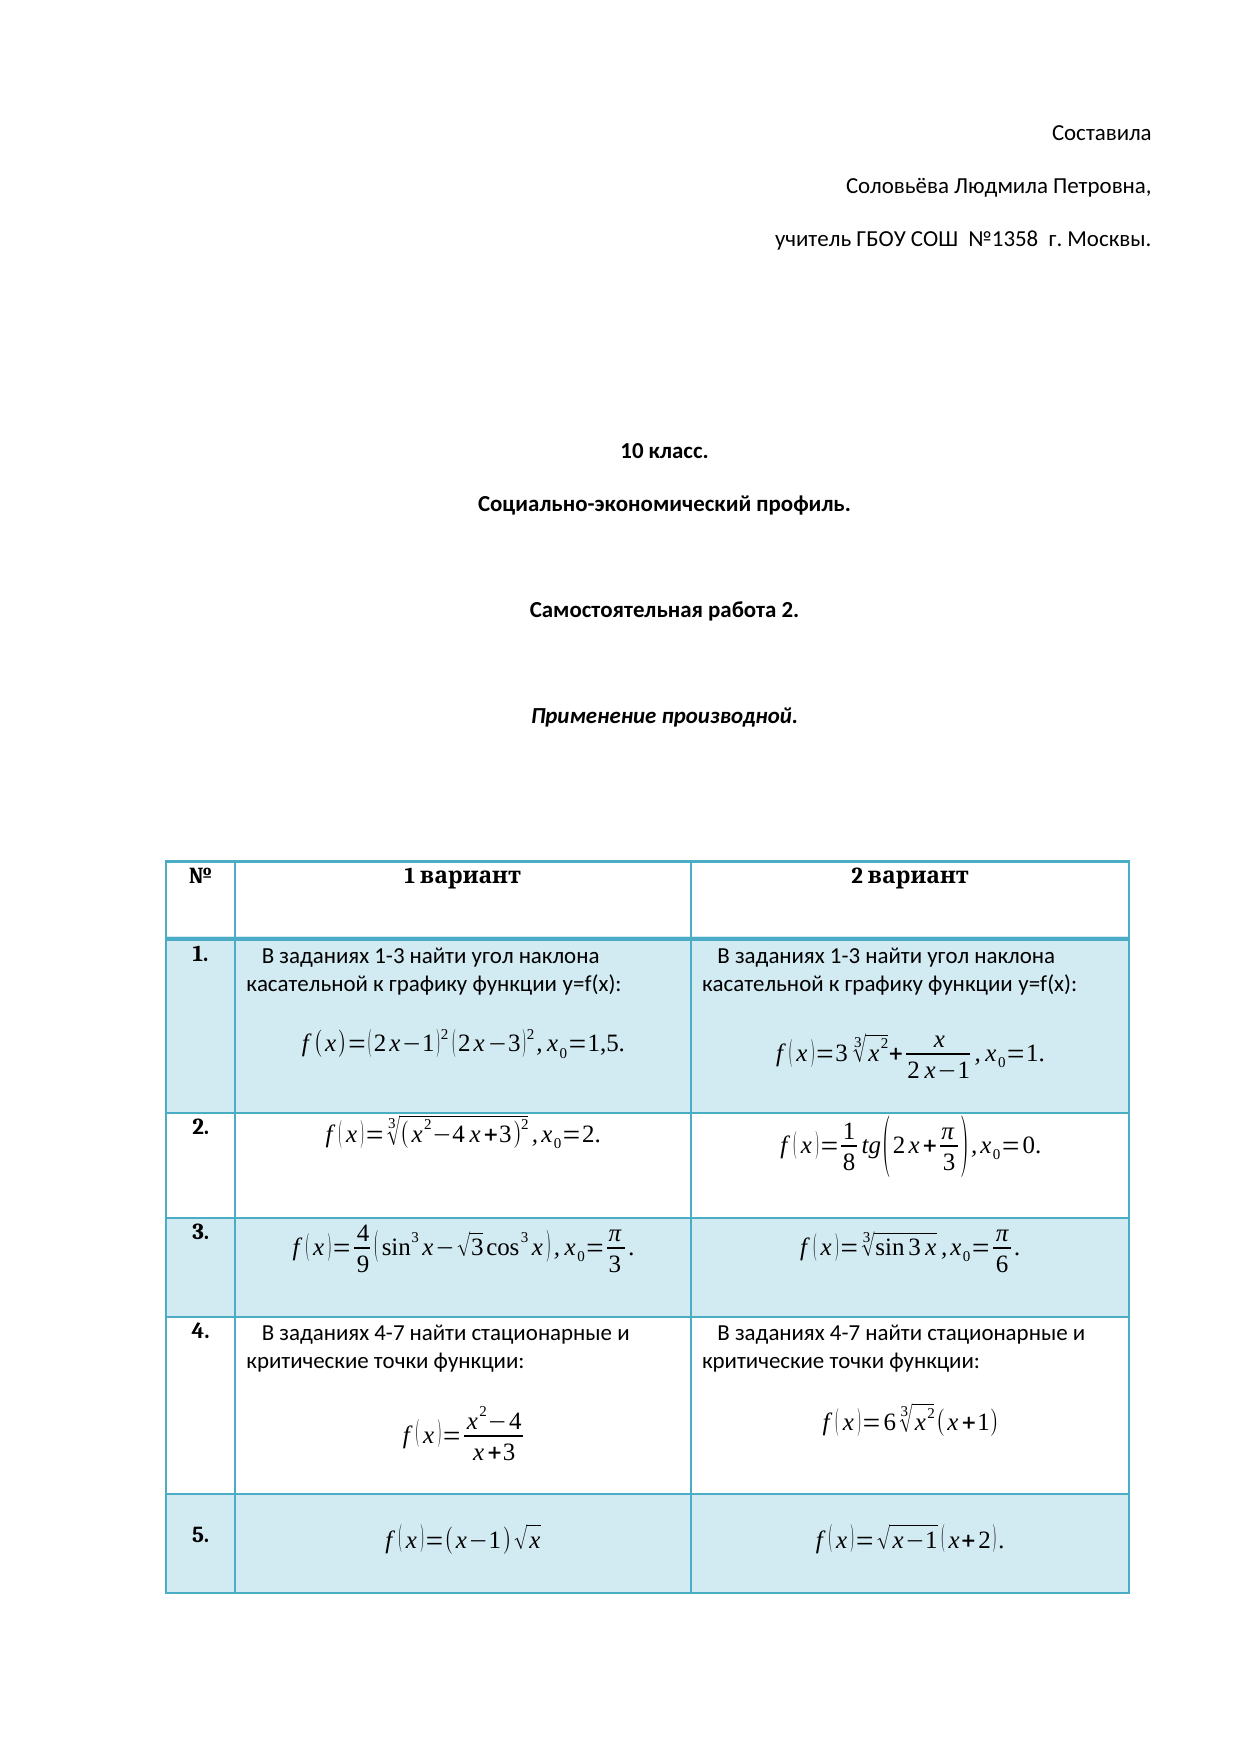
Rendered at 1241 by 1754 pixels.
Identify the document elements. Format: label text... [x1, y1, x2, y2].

text учитель ГБОУ СОШ №1358 г. Москвы. [177, 224, 1152, 252]
table_cell [236, 1114, 690, 1217]
table_cell [236, 1219, 690, 1316]
table_cell 1. [167, 941, 234, 1112]
table_cell [236, 1495, 690, 1592]
table_header 1 вариант [236, 863, 690, 936]
table_cell [692, 1114, 1128, 1217]
text Соловьёва Людмила Петровна, [177, 171, 1152, 199]
table_cell 5. [167, 1495, 234, 1592]
table_cell [692, 1495, 1128, 1592]
text 10 класс. [177, 436, 1152, 464]
table_cell В заданиях 4-7 найти стационарные и критические точки функции: [236, 1318, 690, 1493]
text Составила [177, 118, 1152, 146]
table_header 2 вариант [692, 863, 1128, 936]
table_cell [692, 1219, 1128, 1316]
table_cell В заданиях 4-7 найти стационарные и критические точки функции: [692, 1318, 1128, 1493]
table_cell В заданиях 1-3 найти угол наклона касательной к графику функции y=f(x): [692, 941, 1128, 1112]
table_cell 2. [167, 1114, 234, 1217]
table_cell 4. [167, 1318, 234, 1493]
table_cell В заданиях 1-3 найти угол наклона касательной к графику функции y=f(x): [236, 941, 690, 1112]
text Самостоятельная работа 2. [177, 595, 1152, 623]
table_header № [167, 863, 234, 936]
table_cell 3. [167, 1219, 234, 1316]
text Социально-экономический профиль. [177, 489, 1152, 517]
text Применение производной. [177, 701, 1152, 729]
